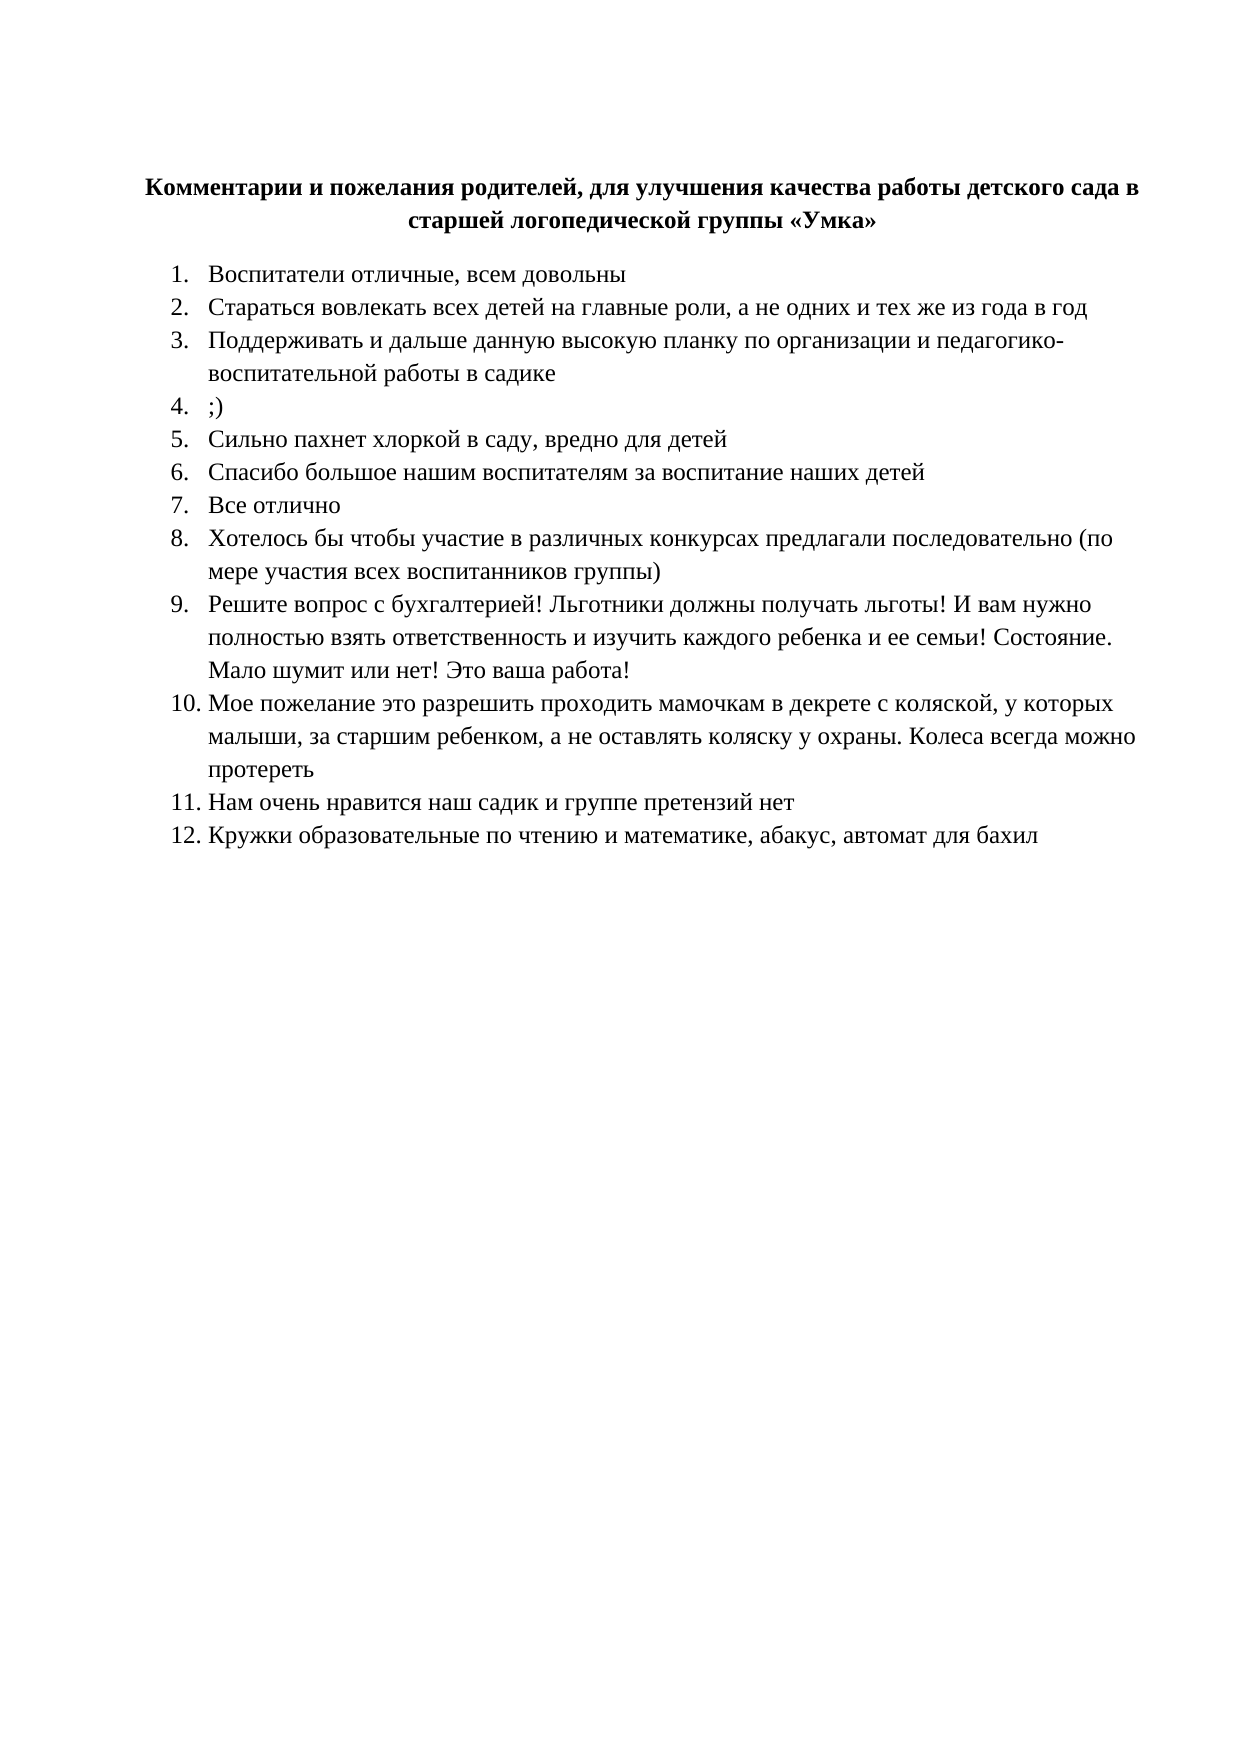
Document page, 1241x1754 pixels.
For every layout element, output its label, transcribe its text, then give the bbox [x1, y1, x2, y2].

list Сильно пахнет хлоркой в саду, вредно для детей [170, 424, 1152, 453]
list Хотелось бы чтобы участие в различных конкурсах предлагали последовательно (по мере участия всех воспитанников группы) [170, 523, 1152, 585]
list Воспитатели отличные, всем довольны [170, 259, 1152, 288]
list Поддерживать и дальше данную высокую планку по организации и педагогико-воспитательной работы в садике [170, 325, 1152, 387]
list Все отлично [170, 490, 1152, 519]
text Комментарии и пожелания родителей, для улучшения качества работы детского сада в старшей логопедической группы «Умка» [133, 172, 1152, 234]
list ;) [170, 391, 1152, 420]
list Решите вопрос с бухгалтерией! Льготники должны получать льготы! И вам нужно полностью взять ответственность и изучить каждого ребенка и ее семьи! Состояние. Мало шумит или нет! Это ваша работа! [170, 589, 1152, 684]
list Стараться вовлекать всех детей на главные роли, а не одних и тех же из года в год [170, 292, 1152, 321]
list Мое пожелание это разрешить проходить мамочкам в декрете с коляской, у которых малыши, за старшим ребенком, а не оставлять коляску у охраны. Колеса всегда можно протереть [170, 688, 1152, 783]
list Спасибо большое нашим воспитателям за воспитание наших детей [170, 457, 1152, 486]
list Нам очень нравится наш садик и группе претензий нет [170, 787, 1152, 816]
list Кружки образовательные по чтению и математике, абакус, автомат для бахил [170, 820, 1152, 849]
